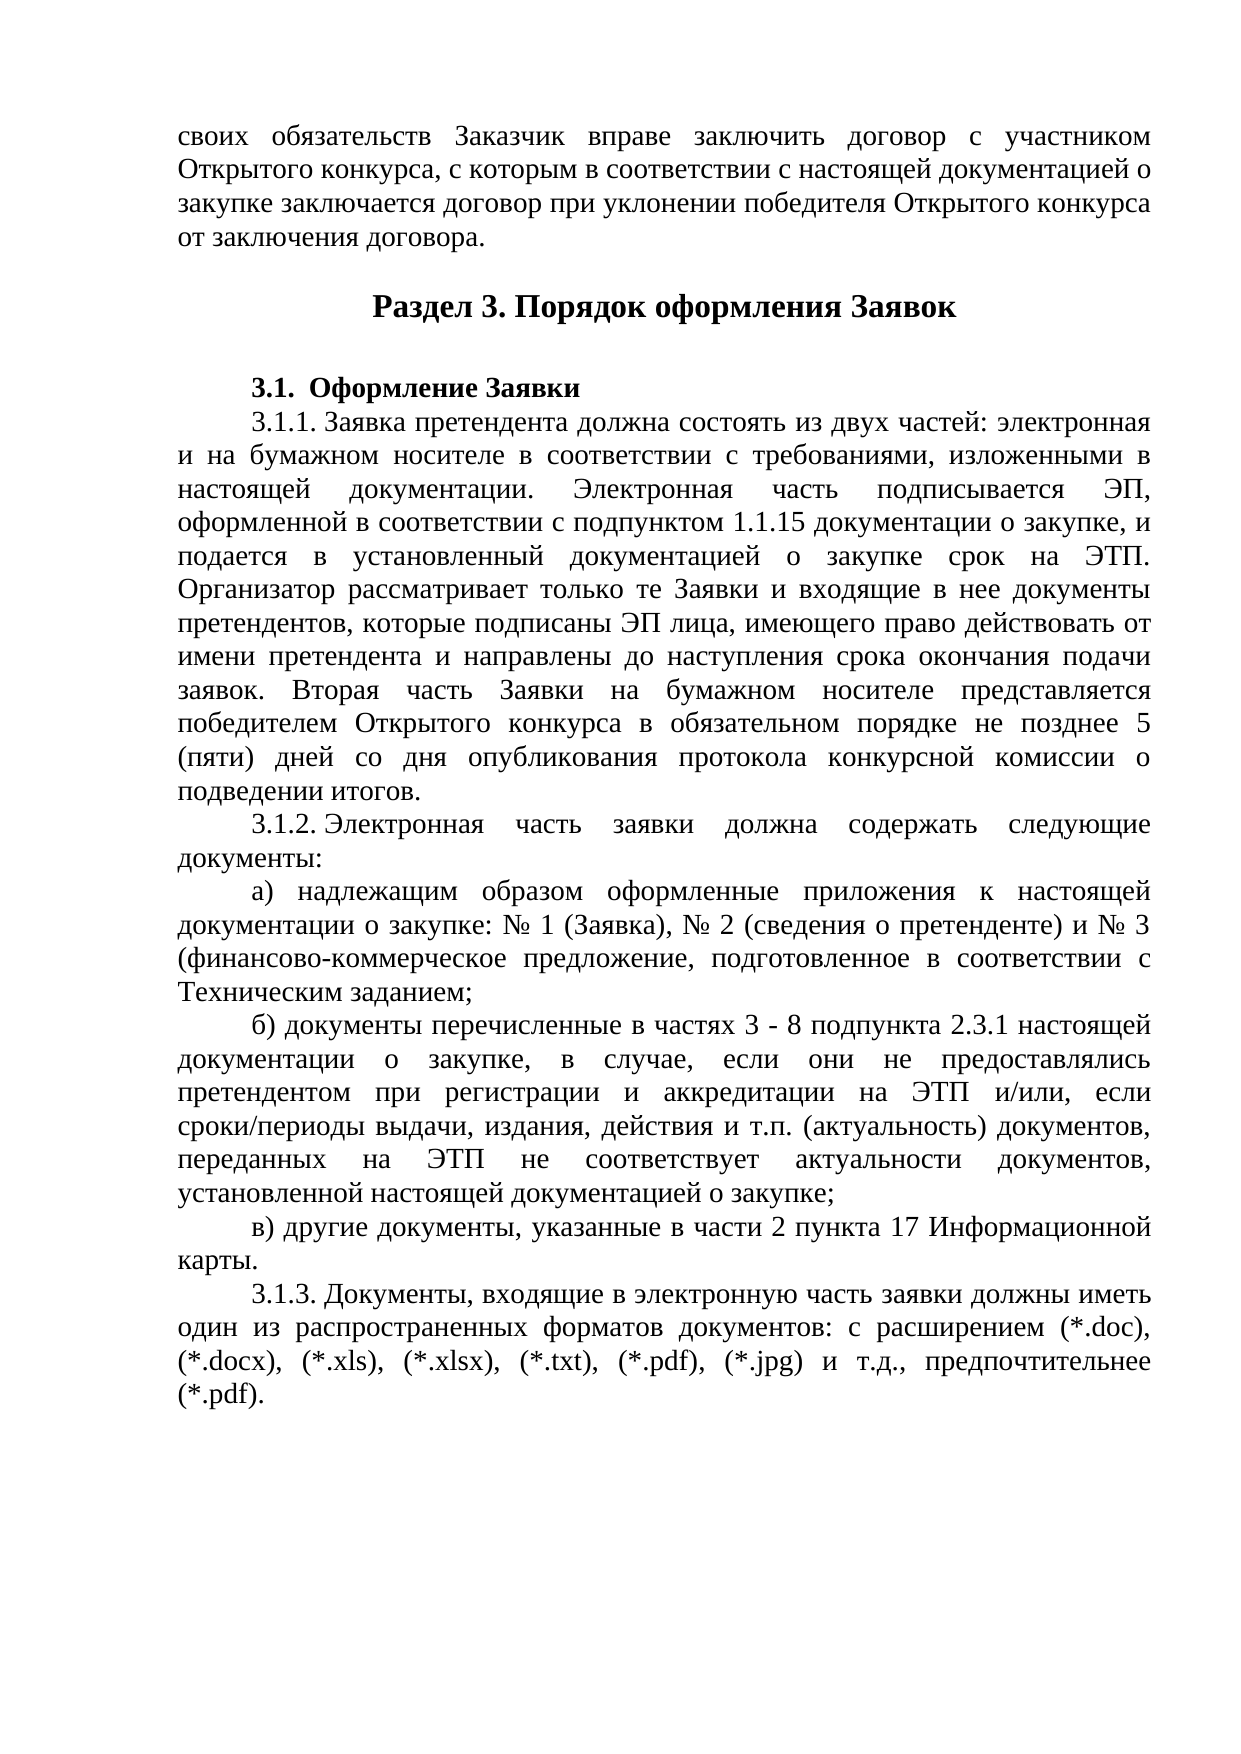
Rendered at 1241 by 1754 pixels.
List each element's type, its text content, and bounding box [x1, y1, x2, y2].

subtitle Оформление Заявки [177, 370, 1152, 404]
list Заявка претендента должна состоять из двух частей: электронная и на бумажном носителе в соответствии с требованиями, изложенными в настоящей документации. Электронная часть подписывается ЭП, оформленной в соответствии с подпунктом 1.1.15 документации о закупке, и подается в установленный документацией о закупке срок на ЭТП. Организатор рассматривает только те Заявки и входящие в нее документы претендентов, которые подписаны ЭП лица, имеющего право действовать от имени претендента и направлены до наступления срока окончания подачи заявок. Вторая часть Заявки на бумажном носителе представляется победителем Открытого конкурса в обязательном порядке не позднее 5 (пяти) дней со дня опубликования протокола конкурсной комиссии о подведении итогов. [177, 404, 1152, 806]
list Документы, входящие в электронную часть заявки должны иметь один из распространенных форматов документов: с расширением (*.doc), (*.docx), (*.xls), (*.xlsx), (*.txt), (*.pdf), (*.jpg) и т.д., предпочтительнее (*.pdf). [177, 1276, 1152, 1410]
text а) надлежащим образом оформленные приложения к настоящей документации о закупке: № 1 (Заявка), № 2 (сведения о претенденте) и № 3 (финансово-коммерческое предложение, подготовленное в соответствии с Техническим заданием; [177, 873, 1152, 1007]
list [177, 118, 1152, 252]
text Раздел 3. Порядок оформления Заявок [177, 286, 1152, 324]
text в) другие документы, указанные в части 2 пункта 17 Информационной карты. [177, 1209, 1152, 1276]
list Электронная часть заявки должна содержать следующие документы: [177, 806, 1152, 873]
text б) документы перечисленные в частях 3 - 8 подпункта 2.3.1 настоящей документации о закупке, в случае, если они не предоставлялись претендентом при регистрации и аккредитации на ЭТП и/или, если сроки/периоды выдачи, издания, действия и т.п. (актуальность) документов, переданных на ЭТП не соответствует актуальности документов, установленной настоящей документацией о закупке; [177, 1007, 1152, 1209]
